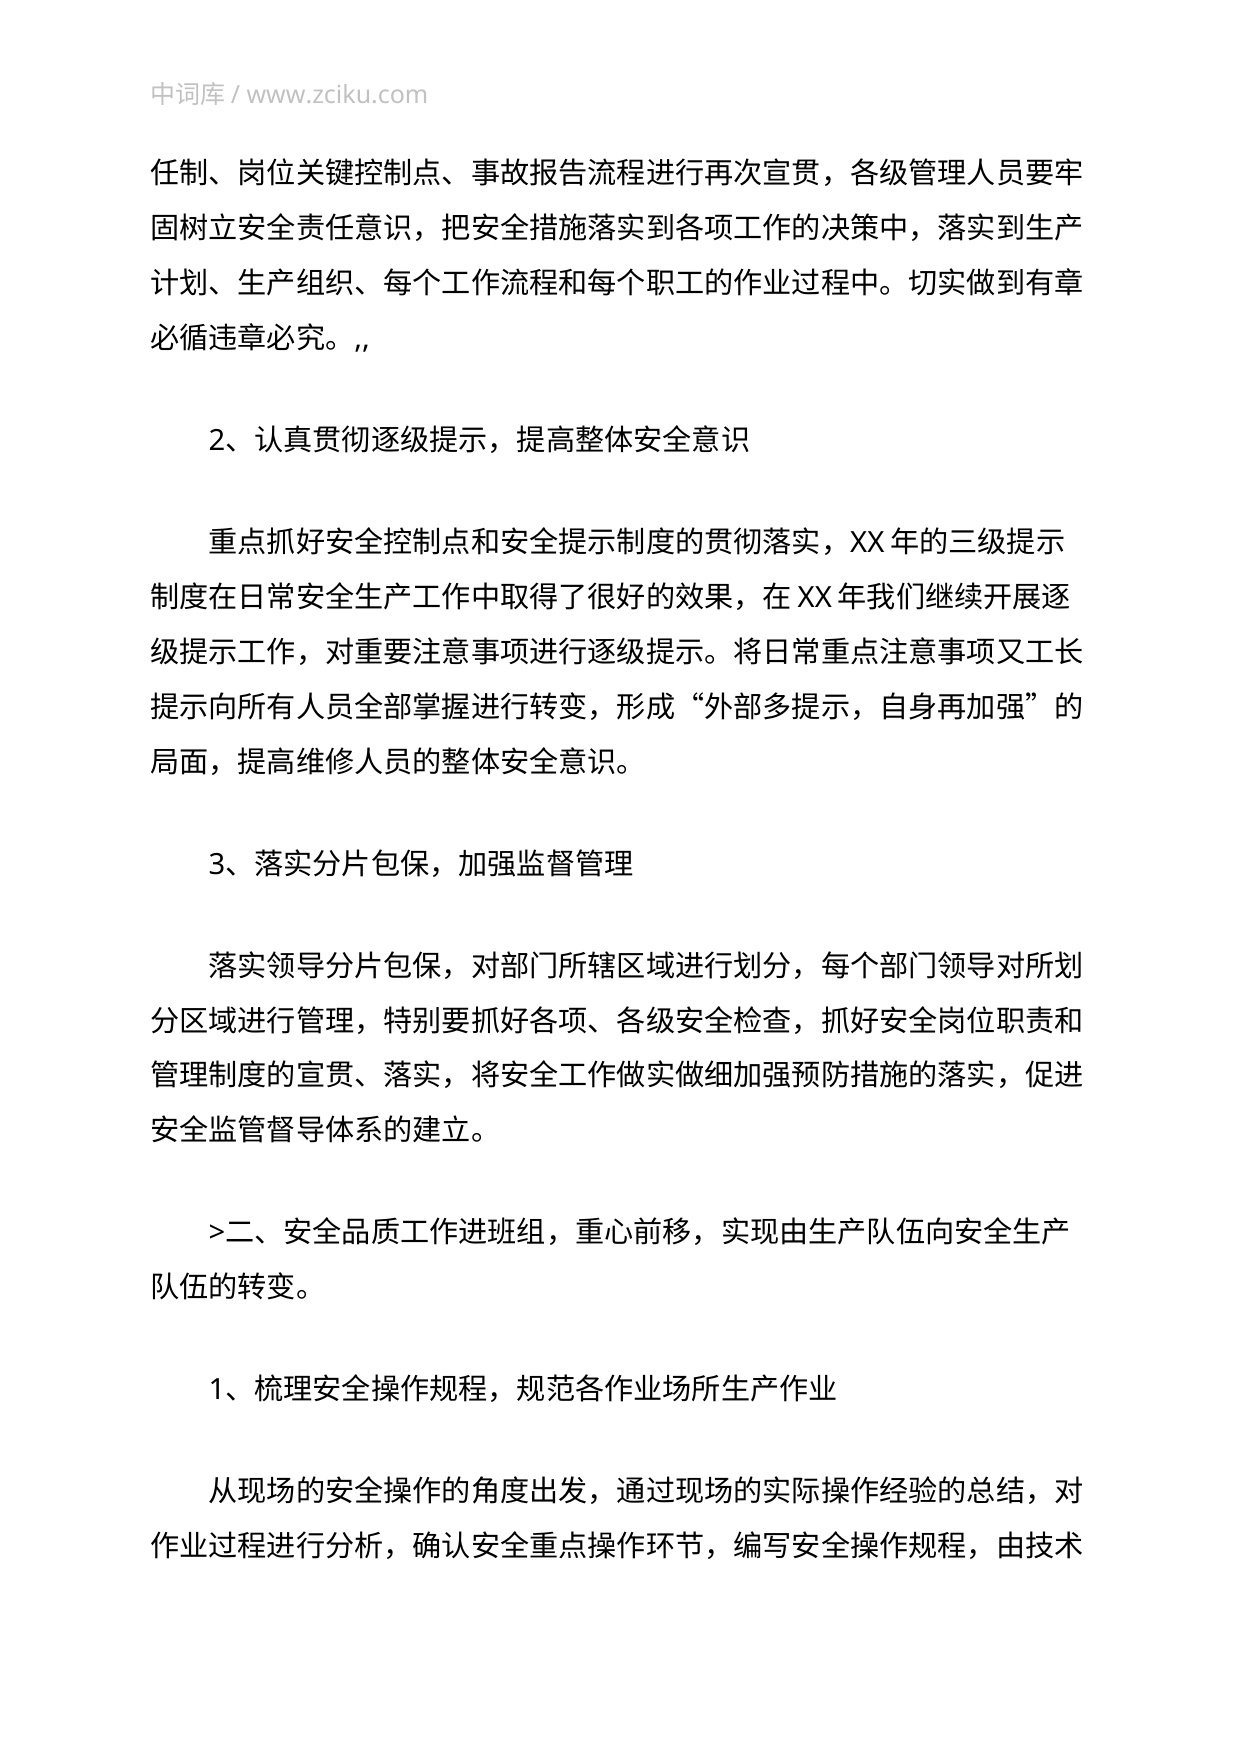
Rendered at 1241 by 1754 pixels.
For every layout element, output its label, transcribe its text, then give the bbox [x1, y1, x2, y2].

text 落实领导分片包保，对部门所辖区域进行划分，每个部门领导对所划分区域进行管理，特别要抓好各项、各级安全检查，抓好安全岗位职责和管理制度的宣贯、落实，将安全工作做实做细加强预防措施的落实，促进安全监管督导体系的建立。 [150, 942, 1090, 1149]
text 3、落实分片包保，加强监督管理 [150, 840, 1090, 883]
text 1、梳理安全操作规程，规范各作业场所生产作业 [150, 1365, 1090, 1408]
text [150, 1467, 1090, 1564]
text 重点抓好安全控制点和安全提示制度的贯彻落实，XX年的三级提示制度在日常安全生产工作中取得了很好的效果，在XX年我们继续开展逐级提示工作，对重要注意事项进行逐级提示。将日常重点注意事项又工长提示向所有人员全部掌握进行转变，形成“外部多提示，自身再加强”的局面，提高维修人员的整体安全意识。 [150, 519, 1090, 781]
text >二、安全品质工作进班组，重心前移，实现由生产队伍向安全生产队伍的转变。 [150, 1209, 1090, 1306]
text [150, 150, 1090, 357]
text 2、认真贯彻逐级提示，提高整体安全意识 [150, 417, 1090, 459]
